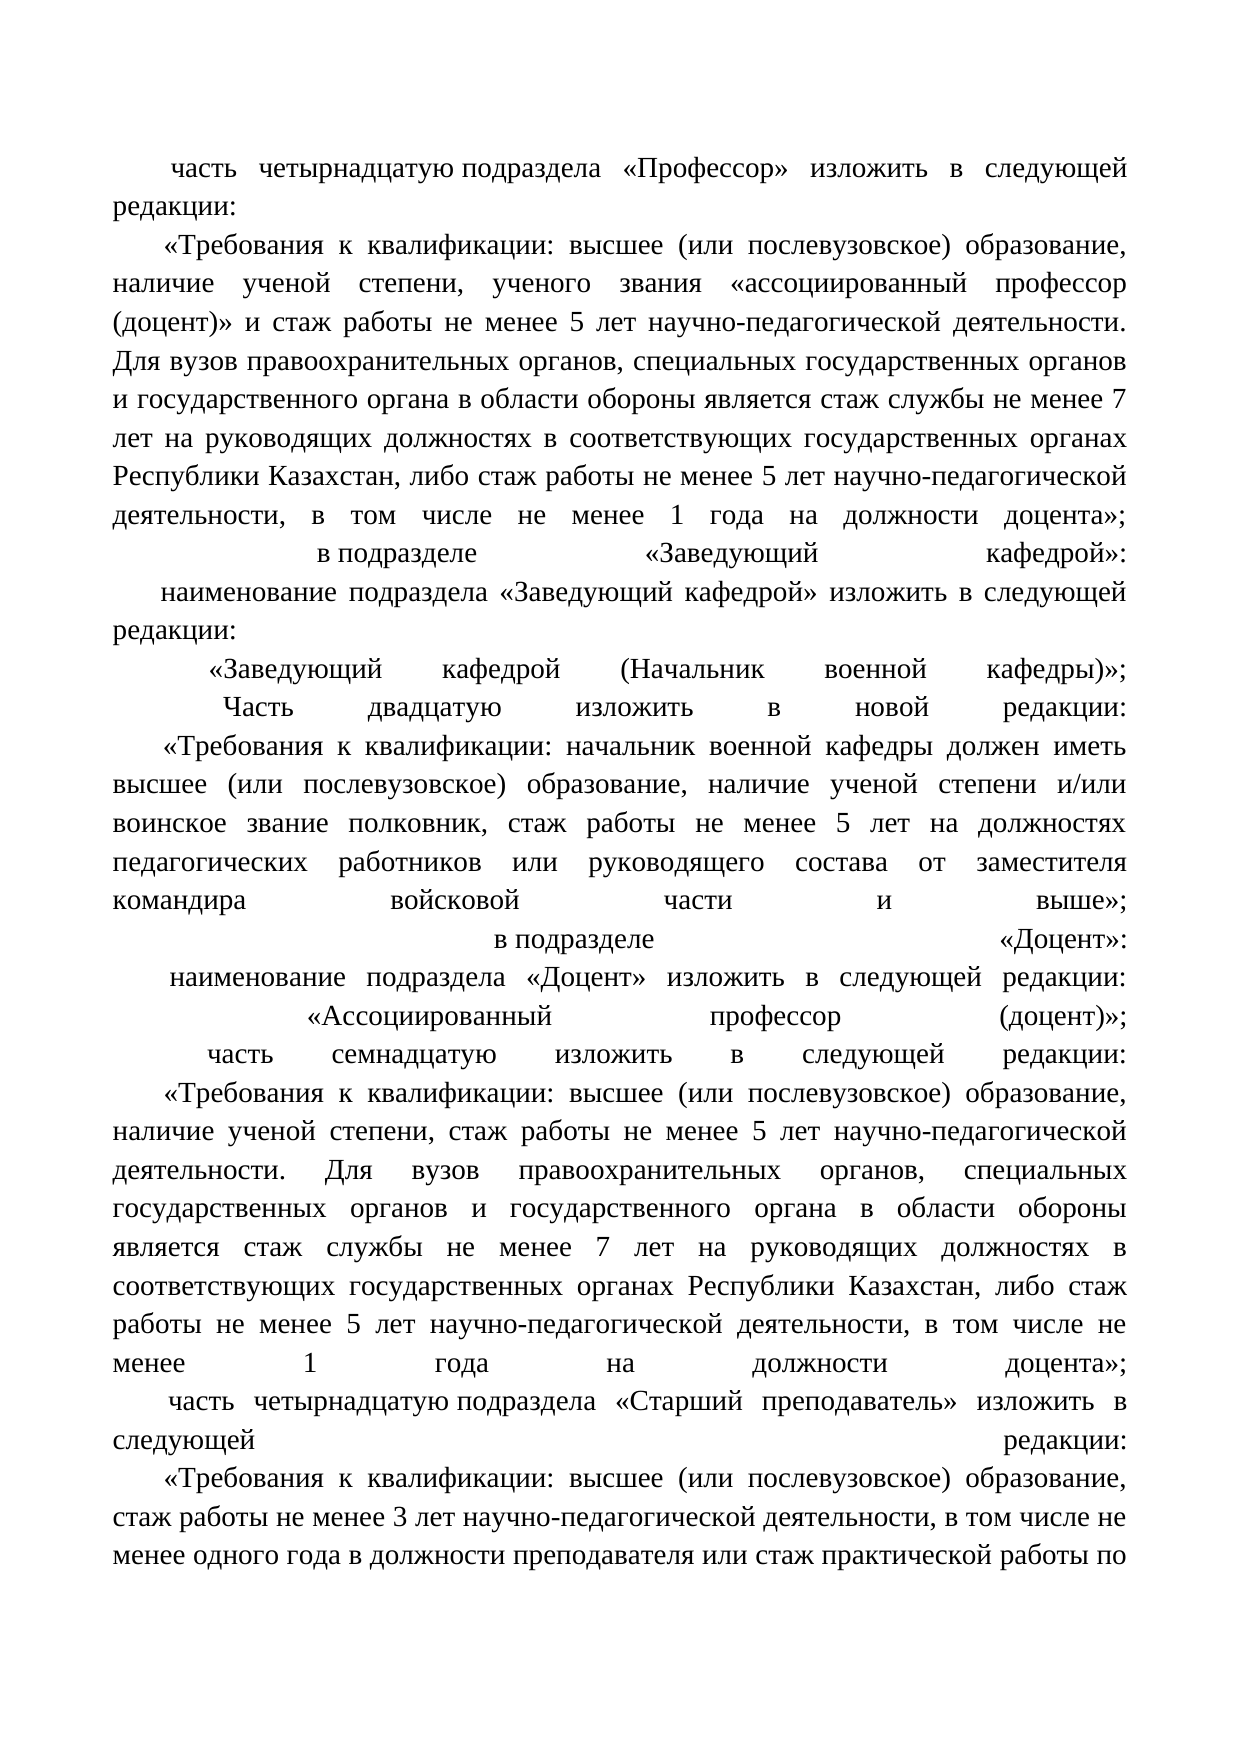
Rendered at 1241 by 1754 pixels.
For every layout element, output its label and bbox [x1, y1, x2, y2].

text [112, 150, 1128, 1571]
